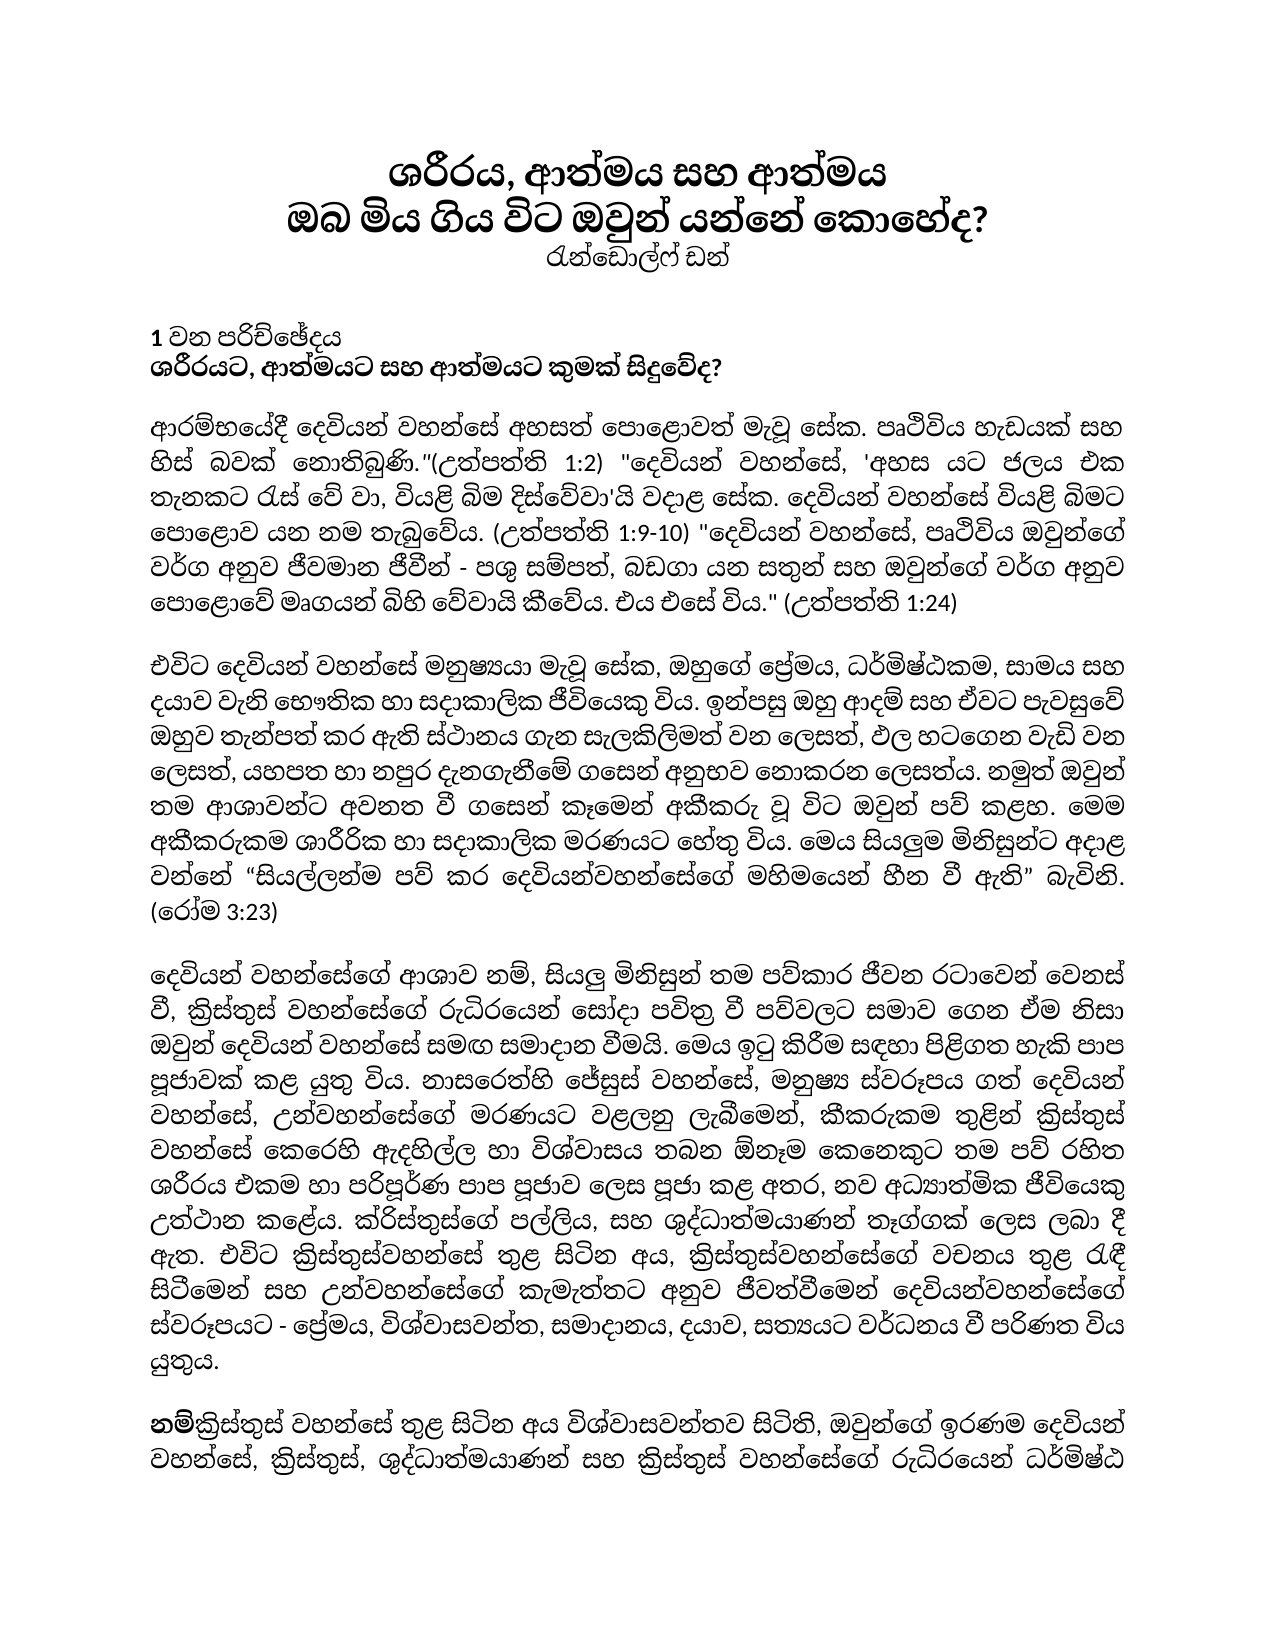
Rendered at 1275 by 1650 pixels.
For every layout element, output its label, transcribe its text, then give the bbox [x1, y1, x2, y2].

subtitle ශරීරය, ආත්මය සහ ආත්මය [150, 150, 1125, 196]
text රැන්ඩොල්ෆ් ඩන් [641, 242, 1125, 272]
text දෙවියන් වහන්සේගේ ආශාව නම්, සියලු මිනිසුන් තම පව්කාර ජීවන රටාවෙන් වෙනස් වී, ක්‍රිස්තුස් වහන්සේගේ රුධිරයෙන් සෝදා පවිත්‍ර වී පව්වලට සමාව ගෙන ඒම නිසා ඔවුන් දෙවියන් වහන්සේ සමඟ සමාදාන වීමයි. මෙය ඉටු කිරීම සඳහා පිළිගත හැකි පාප පූජාවක් කළ යුතු විය. නාසරෙත්හි ජේසුස් වහන්සේ, මනුෂ්‍ය ස්වරූපය ගත් දෙවියන් වහන්සේ, උන්වහන්සේගේ මරණයට වළලනු ලැබීමෙන්, කීකරුකම තුළින් ක්‍රිස්තුස් වහන්සේ කෙරෙහි ඇදහිල්ල හා විශ්වාසය තබන ඕනෑම කෙනෙකුට තම පව් රහිත ශරීරය එකම හා පරිපූර්ණ පාප පූජාව ලෙස පූජා කළ අතර, නව අධ්‍යාත්මික ජීවියෙකු උත්ථාන කළේය. ක්රිස්තුස්ගේ පල්ලිය, සහ ශුද්ධාත්මයාණන් තෑග්ගක් ලෙස ලබා දී ඇත. එවිට ක්‍රිස්තුස්වහන්සේ තුළ සිටින අය, ක්‍රිස්තුස්වහන්සේගේ වචනය තුළ රැඳී සිටීමෙන් සහ උන්වහන්සේගේ කැමැත්තට අනුව ජීවත්වීමෙන් දෙවියන්වහන්සේගේ ස්වරූපයට - ප්‍රේමය, විශ්වාසවන්ත, සමාදානය, දයාව, සත්‍යයට වර්ධනය වී පරිණත විය යුතුය. [150, 960, 1125, 1376]
text එවිට දෙවියන් වහන්සේ මනුෂ්‍යයා මැවූ සේක, ඔහුගේ ප්‍රේමය, ධර්මිෂ්ඨකම, සාමය සහ දයාව වැනි භෞතික හා සදාකාලික ජීවියෙකු විය. ඉන්පසු ඔහු ආදම් සහ ඒවට පැවසුවේ ඔහුව තැන්පත් කර ඇති ස්ථානය ගැන සැලකිලිමත් වන ලෙසත්, ඵල හටගෙන වැඩි වන ලෙසත්, යහපත හා නපුර දැනගැනීමේ ගසෙන් අනුභව නොකරන ලෙසත්ය. නමුත් ඔවුන් තම ආශාවන්ට අවනත වී ගසෙන් කෑමෙන් අකීකරු වූ විට ඔවුන් පව් කළහ. මෙම අකීකරුකම ශාරීරික හා සදාකාලික මරණයට හේතු විය. මෙය සියලුම මිනිසුන්ට අදාළ වන්නේ “සියල්ලන්ම පව් කර දෙවියන්වහන්සේගේ මහිමයෙන් හීන වී ඇති” බැවිනි. (රෝම 3:23) [150, 651, 1125, 927]
subtitle ඔබ මිය ගිය විට ඔවුන් යන්නේ කොහේද? [150, 196, 1125, 242]
text ආරම්භයේදී දෙවියන් වහන්සේ අහසත් පොළොවත් මැවූ සේක. පෘථිවිය හැඩයක් සහ හිස් බවක් නොතිබුණි."(උත්පත්ති 1:2) "දෙවියන් වහන්සේ, 'අහස යට ජලය එක තැනකට රැස් වේ වා, වියළි බිම දිස්වේවා'යි වදාළ සේක. දෙවියන් වහන්සේ වියළි බිමට පොළොව යන නම තැබුවේය. (උත්පත්ති 1:9-10) "දෙවියන් වහන්සේ, පෘථිවිය ඔවුන්ගේ වර්ග අනුව ජීවමාන ජීවීන් - පශු සම්පත්, බඩගා යන සතුන් සහ ඔවුන්ගේ වර්ග අනුව පොළොවේ මෘගයන් බිහි වේවායි කීවේය. එය එසේ විය." (උත්පත්ති 1:24) [150, 412, 1125, 617]
text රැන්ඩොල්ෆ් ඩන් [150, 242, 654, 272]
subtitle ශරීරයට, ආත්මයට සහ ආත්මයට කුමක් සිදුවේද? [150, 352, 1125, 383]
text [150, 1409, 1125, 1475]
subtitle 1 වන පරිච්ඡේදය [150, 322, 1125, 352]
